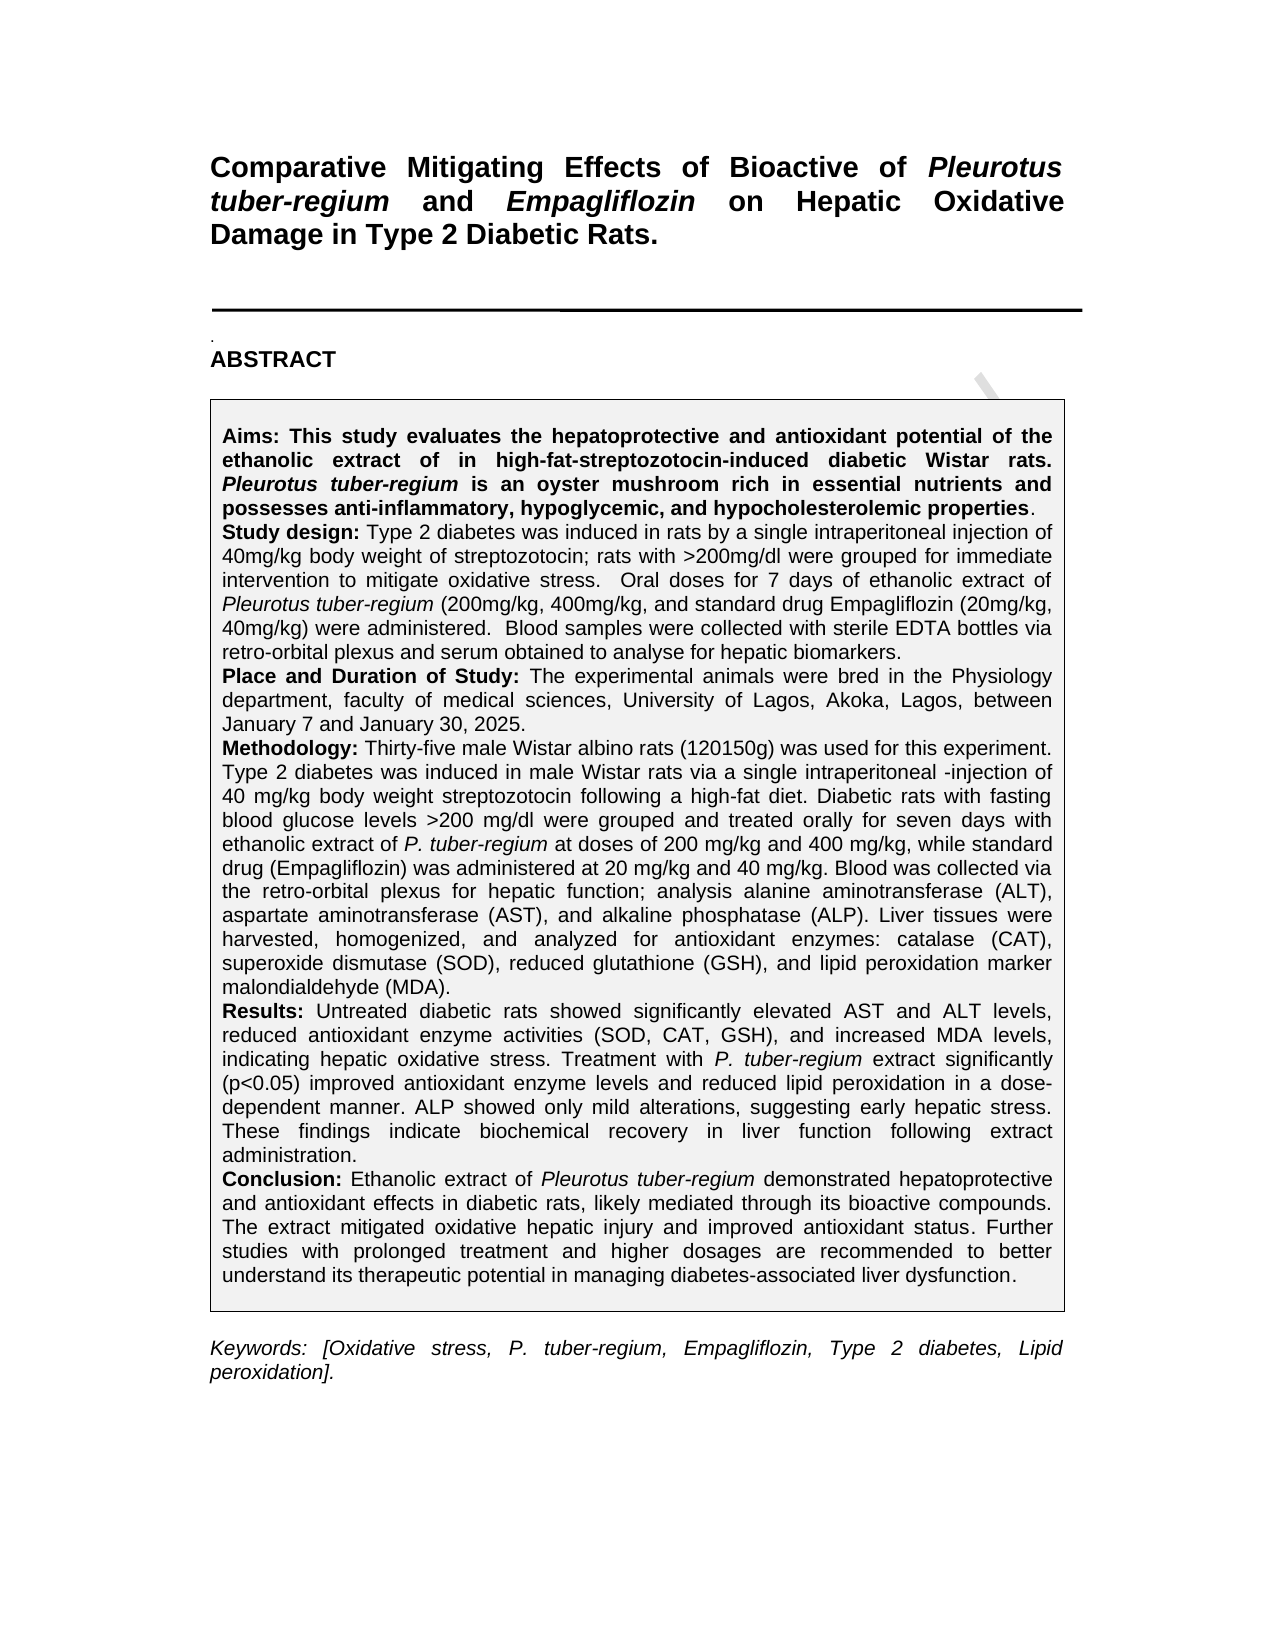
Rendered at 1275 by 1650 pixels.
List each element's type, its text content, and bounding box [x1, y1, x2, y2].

text . [210, 308, 1065, 346]
table_header Aims: This study evaluates the hepatoprotective and antioxidant potential of the ethanolic extract of in high-fat-streptozotocin-induced diabetic Wistar rats. Pleurotus tuber-regium is an oyster mushroom rich in essential nutrients and possesses anti-inflammatory, hypoglycemic, and hypocholesterolemic properties. Study design: Type 2 diabetes was induced in rats by a single intraperitoneal injection of 40mg/kg body weight of streptozotocin; rats with >200mg/dl were grouped for immediate intervention to mitigate oxidative stress. Oral doses for 7 days of ethanolic extract of Pleurotus tuber-regium (200mg/kg, 400mg/kg, and standard drug Empagliflozin (20mg/kg, 40mg/kg) were administered. Blood samples were collected with sterile EDTA bottles via retro-orbital plexus and serum obtained to analyse for hepatic biomarkers. Place and Duration of Study: The experimental animals were bred in the Physiology department, faculty of medical sciences, University of Lagos, Akoka, Lagos, between January 7 and January 30, 2025. Methodology: Thirty-five male Wistar albino rats (120150g) was used for this experiment. Type 2 diabetes was induced in male Wistar rats via a single intraperitoneal -injection of 40 mg/kg body weight streptozotocin following a high-fat diet. Diabetic rats with fasting blood glucose levels >200 mg/dl were grouped and treated orally for seven days with ethanolic extract of P. tuber-regium at doses of 200 mg/kg and 400 mg/kg, while standard drug (Empagliflozin) was administered at 20 mg/kg and 40 mg/kg. Blood was collected via the retro-orbital plexus for hepatic function; analysis alanine aminotransferase (ALT), aspartate aminotransferase (AST), and alkaline phosphatase (ALP). Liver tissues were harvested, homogenized, and analyzed for antioxidant enzymes: catalase (CAT), superoxide dismutase (SOD), reduced glutathione (GSH), and lipid peroxidation marker malondialdehyde (MDA). Results: Untreated diabetic rats showed significantly elevated AST and ALT levels, reduced antioxidant enzyme activities (SOD, CAT, GSH), and increased MDA levels, indicating hepatic oxidative stress. Treatment with P. tuber-regium extract significantly (p<0.05) improved antioxidant enzyme levels and reduced lipid peroxidation in a dose-dependent manner. ALP showed only mild alterations, suggesting early hepatic stress. These findings indicate biochemical recovery in liver function following extract administration. Conclusion: Ethanolic extract of Pleurotus tuber-regium demonstrated hepatoprotective and antioxidant effects in diabetic rats, likely mediated through its bioactive compounds. The extract mitigated oxidative hepatic injury and improved antioxidant status. Further studies with prolonged treatment and higher dosages are recommended to better understand its therapeutic potential in managing diabetes-associated liver dysfunction. [211, 400, 1064, 1311]
text ABSTRACT [210, 346, 1065, 373]
text Comparative Mitigating Effects of Bioactive of Pleurotus tuber-regium and Empagliflozin on Hepatic Oxidative Damage in Type 2 Diabetic Rats. [210, 150, 1065, 251]
text Keywords: [Oxidative stress, P. tuber-regium, Empagliflozin, Type 2 diabetes, Lipid peroxidation]. [210, 1336, 1065, 1383]
